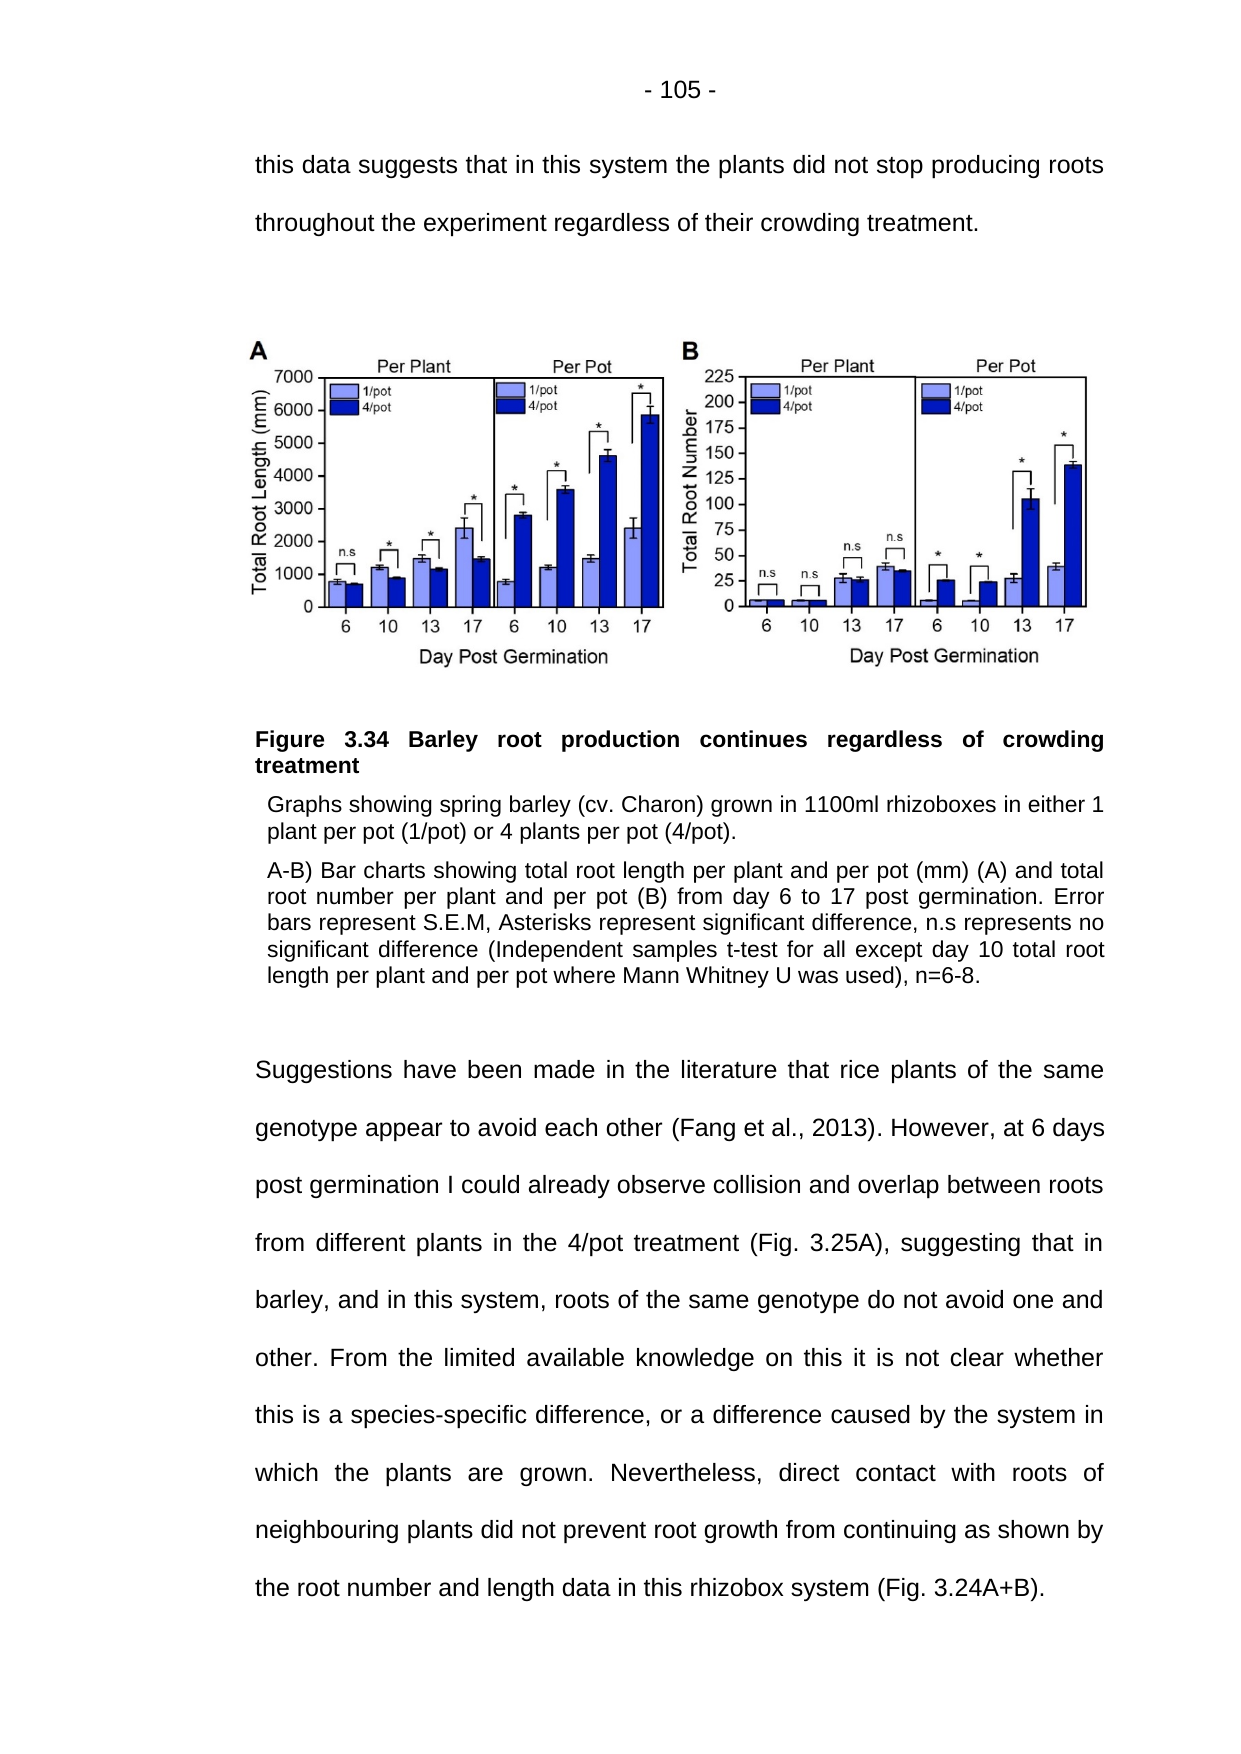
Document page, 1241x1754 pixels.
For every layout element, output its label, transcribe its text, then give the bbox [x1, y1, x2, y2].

text Graphs showing spring barley (cv. Charon) grown in 1100ml rhizoboxes in either 1 plant per pot (1/pot) or 4 plants per pot (4/pot). [267, 791, 1105, 844]
text A-B) Bar charts showing total root length per plant and per pot (mm) (A) and total root number per plant and per pot (B) from day 6 to 17 post germination. Error bars represent S.E.M, Asterisks represent significant difference, n.s represents no significant difference (Independent samples t-test for all except day 10 total root length per plant and per pot where Mann Whitney U was used), n=6-8. [267, 857, 1105, 988]
picture [245, 327, 1097, 673]
list Suggestions have been made in the literature that rice plants of the same genotype appear to avoid each other (Fang et al., 2013). However, at 6 days post germination I could already observe collision and overlap between roots from different plants in the 4/pot treatment (Fig. 3.25A), suggesting that in barley, and in this system, roots of the same genotype do not avoid one and other. From the limited available knowledge on this it is not clear whether this is a species-specific difference, or a difference caused by the system in which the plants are grown. Nevertheless, direct contact with roots of neighbouring plants did not prevent root growth from continuing as shown by the root number and length data in this rhizobox system (Fig. 3.24A+B). [255, 1055, 1105, 1601]
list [255, 150, 1105, 236]
